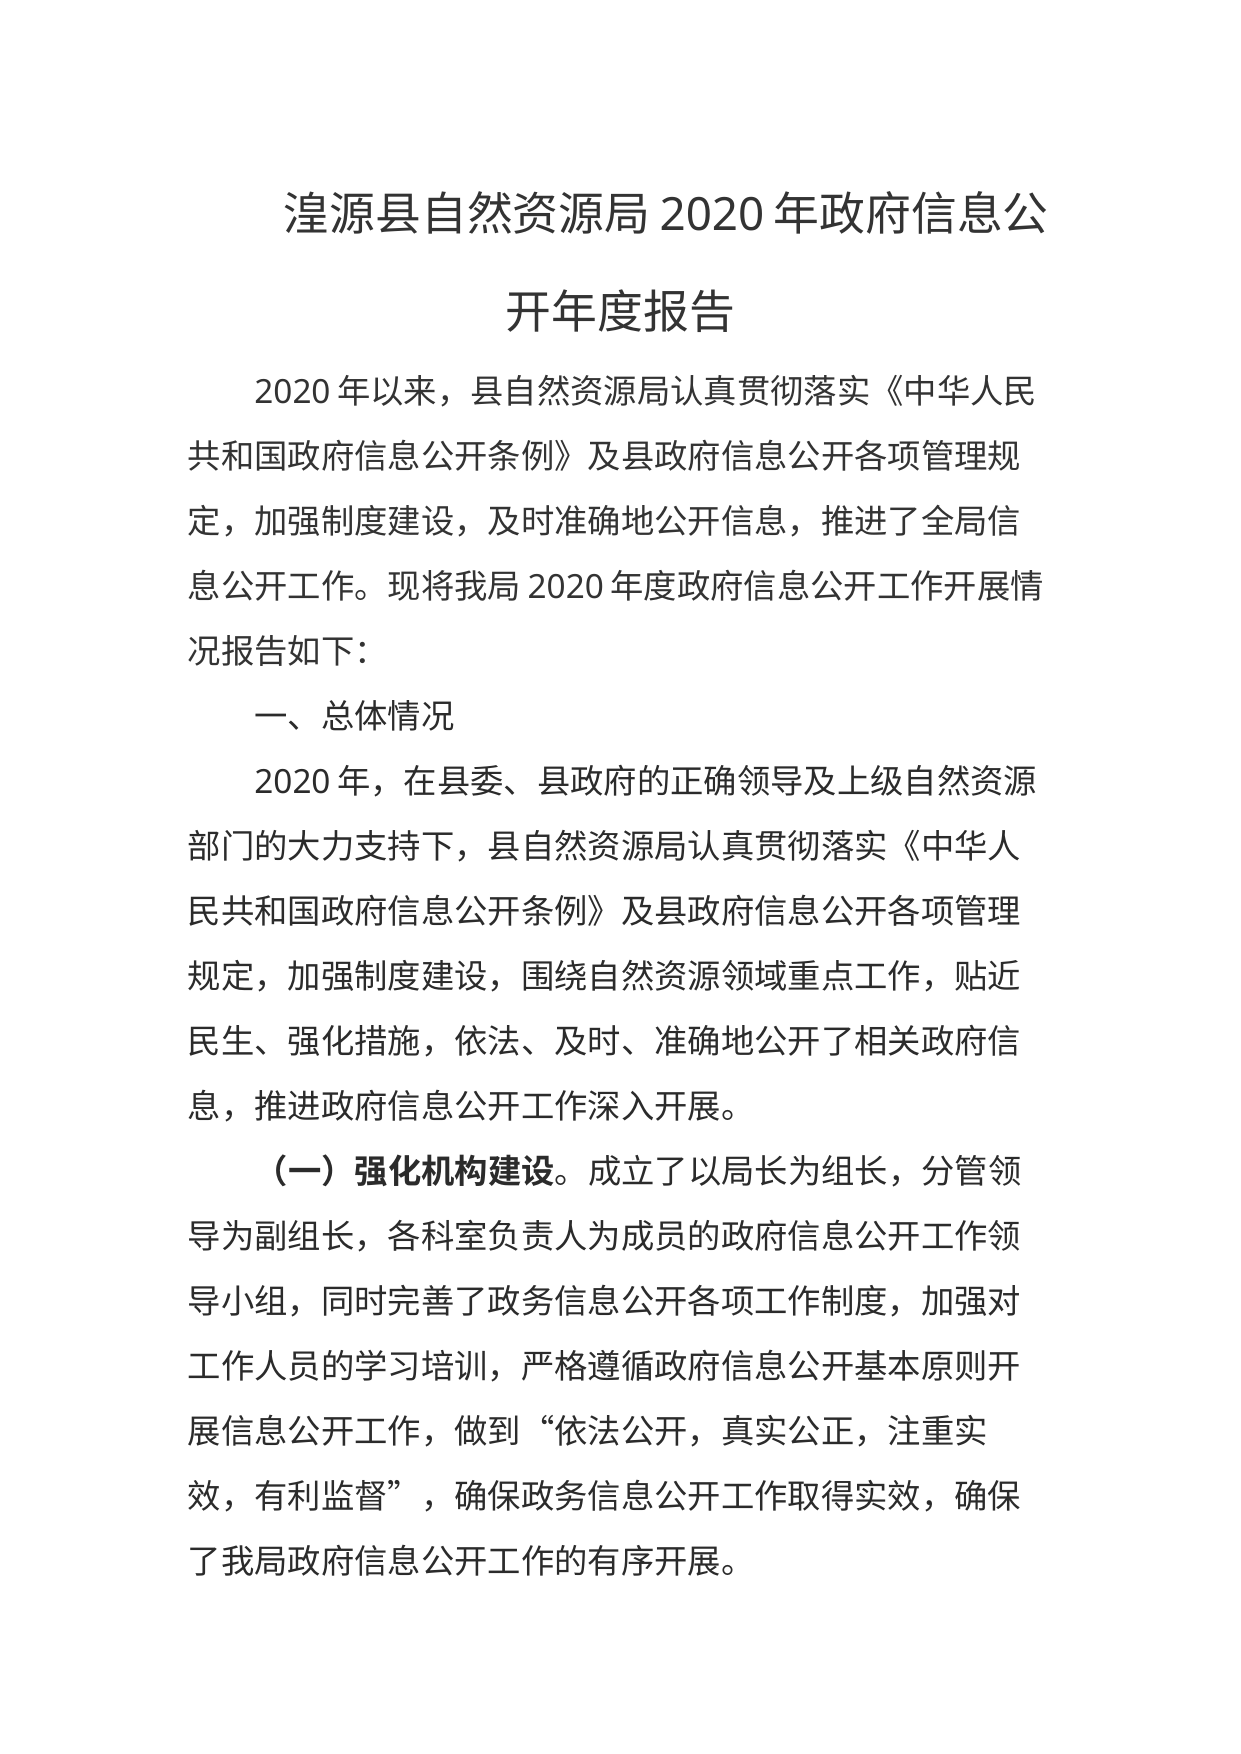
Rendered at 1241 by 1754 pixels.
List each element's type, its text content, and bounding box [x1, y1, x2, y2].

text 2020年，在县委、县政府的正确领导及上级自然资源部门的大力支持下，县自然资源局认真贯彻落实《中华人民共和国政府信息公开条例》及县政府信息公开各项管理规定，加强制度建设，围绕自然资源领域重点工作，贴近民生、强化措施，依法、及时、准确地公开了相关政府信息，推进政府信息公开工作深入开展。 [187, 747, 1053, 1137]
text 2020年以来，县自然资源局认真贯彻落实《中华人民共和国政府信息公开条例》及县政府信息公开各项管理规定，加强制度建设，及时准确地公开信息，推进了全局信息公开工作。现将我局2020年度政府信息公开工作开展情况报告如下： [187, 357, 1053, 682]
text 一、总体情况 [187, 682, 1053, 747]
text 湟源县自然资源局2020年政府信息公开年度报告 [187, 162, 1053, 357]
text （一）强化机构建设。成立了以局长为组长，分管领导为副组长，各科室负责人为成员的政府信息公开工作领导小组，同时完善了政务信息公开各项工作制度，加强对工作人员的学习培训，严格遵循政府信息公开基本原则开展信息公开工作，做到“依法公开，真实公正，注重实效，有利监督”，确保政务信息公开工作取得实效，确保了我局政府信息公开工作的有序开展。 [187, 1137, 1053, 1592]
